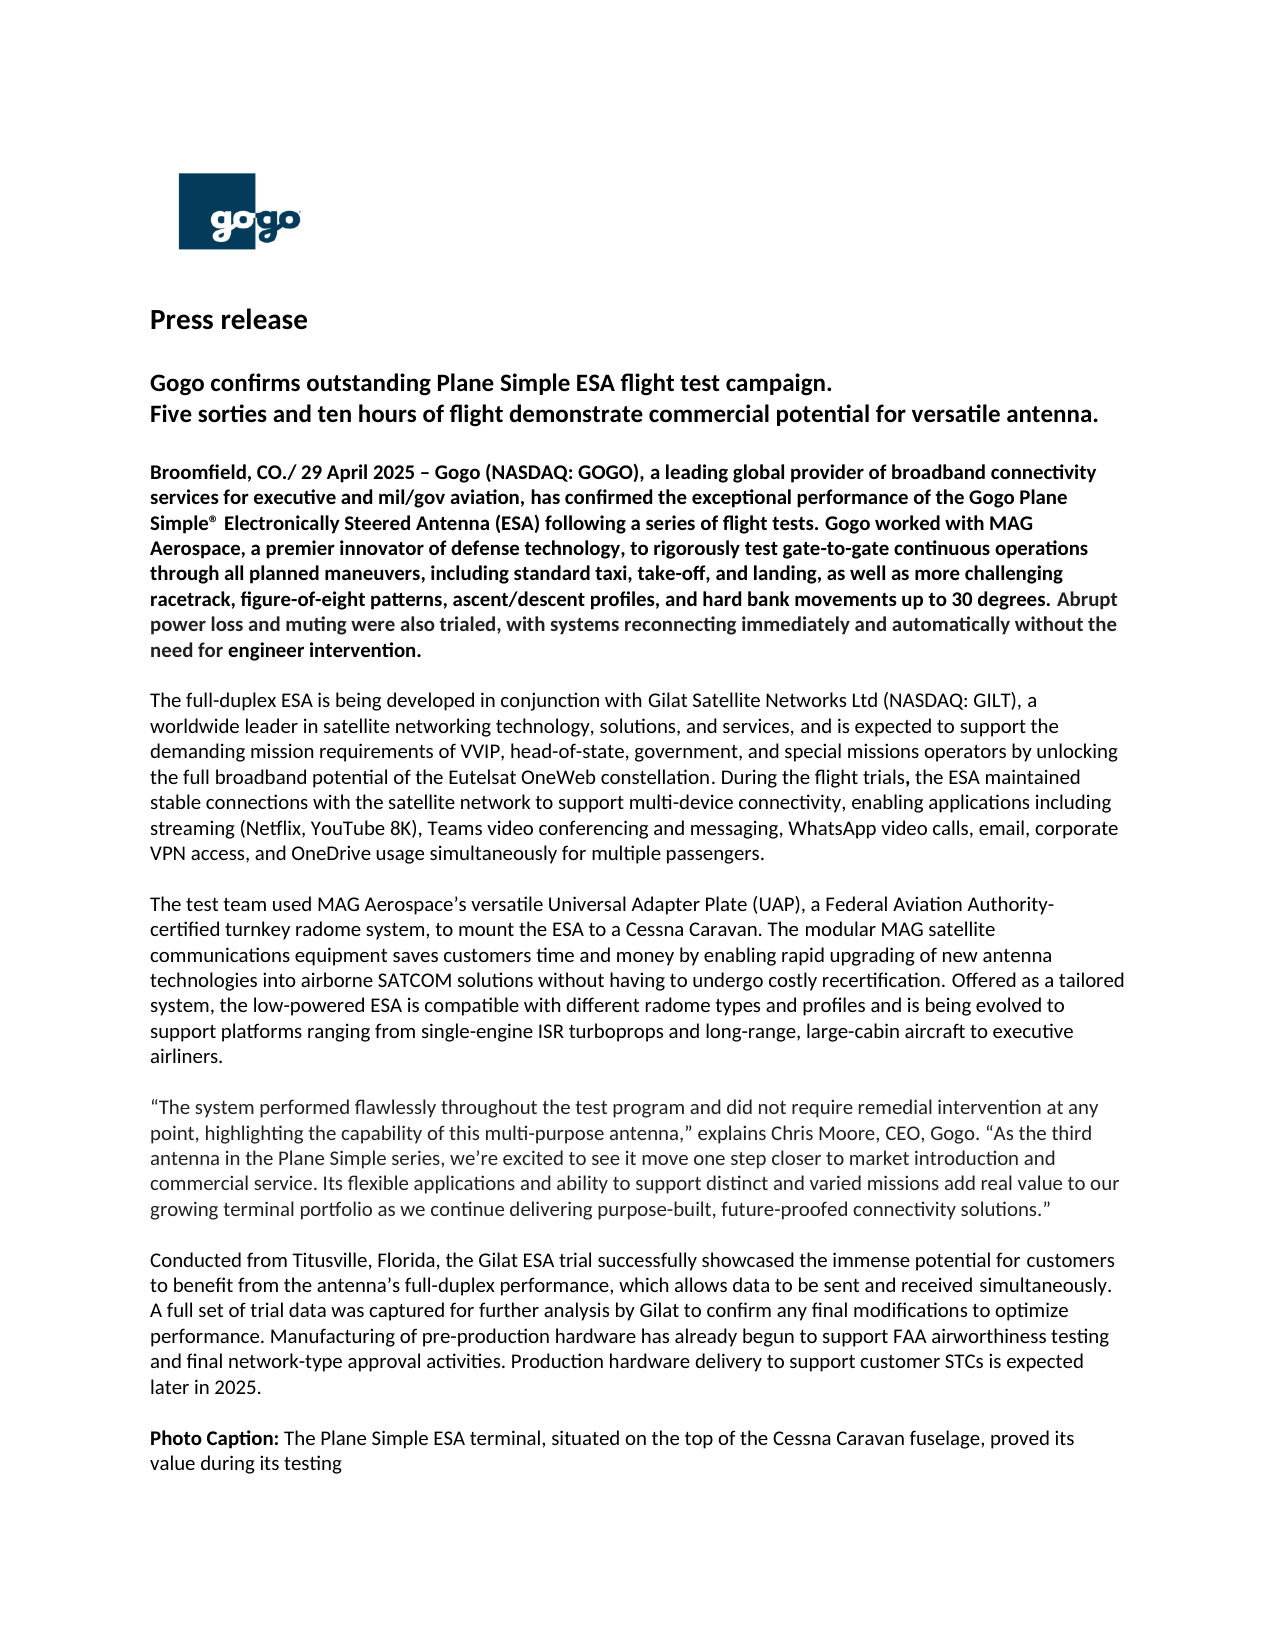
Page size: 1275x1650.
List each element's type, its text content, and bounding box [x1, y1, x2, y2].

text Broomfield, CO./ 29 April 2025 – Gogo (NASDAQ: GOGO), a leading global provider of broadband connectivity services for executive and mil/gov aviation, has confirmed the exceptional performance of the Gogo Plane Simple® Electronically Steered Antenna (ESA) following a series of flight tests. Gogo worked with MAG Aerospace, a premier innovator of defense technology, to rigorously test gate-to-gate continuous operations through all planned maneuvers, including standard taxi, take-off, and landing, as well as more challenging racetrack, figure-of-eight patterns, ascent/descent profiles, and hard bank movements up to 30 degrees. Abrupt power loss and muting were also trialed, with systems reconnecting immediately and automatically without the need for engineer intervention. [150, 459, 1125, 662]
text Five sorties and ten hours of flight demonstrate commercial potential for versatile antenna. [150, 398, 1125, 428]
text The test team used MAG Aerospace’s versatile Universal Adapter Plate (UAP), a Federal Aviation Authority-certified turnkey radome system, to mount the ESA to a Cessna Caravan. The modular MAG satellite communications equipment saves customers time and money by enabling rapid upgrading of new antenna technologies into airborne SATCOM solutions without having to undergo costly recertification. Offered as a tailored system, the low-powered ESA is compatible with different radome types and profiles and is being evolved to support platforms ranging from single-engine ISR turboprops and long-range, large-cabin aircraft to executive airliners. [150, 891, 1125, 1069]
text Conducted from Titusville, Florida, the Gilat ESA trial successfully showcased the immense potential for customers to benefit from the antenna’s full-duplex performance, which allows data to be sent and received simultaneously. A full set of trial data was captured for further analysis by Gilat to confirm any final modifications to optimize performance. Manufacturing of pre-production hardware has already begun to support FAA airworthiness testing and final network-type approval activities. Production hardware delivery to support customer STCs is expected later in 2025. [150, 1247, 1125, 1399]
text Photo Caption: The Plane Simple ESA terminal, situated on the top of the Cessna Caravan fuselage, proved its value during its testing [150, 1425, 1125, 1476]
text The full-duplex ESA is being developed in conjunction with Gilat Satellite Networks Ltd (NASDAQ: GILT), a worldwide leader in satellite networking technology, solutions, and services, and is expected to support the demanding mission requirements of VVIP, head-of-state, government, and special missions operators by unlocking the full broadband potential of the Eutelsat OneWeb constellation. During the flight trials, the ESA maintained stable connections with the satellite network to support multi-device connectivity, enabling applications including streaming (Netflix, YouTube 8K), Teams video conferencing and messaging, WhatsApp video calls, email, corporate VPN access, and OneDrive usage simultaneously for multiple passengers. [150, 688, 1125, 866]
picture [155, 150, 328, 273]
text “The system performed flawlessly throughout the test program and did not require remedial intervention at any point, highlighting the capability of this multi-purpose antenna,” explains Chris Moore, CEO, Gogo. “As the third antenna in the Plane Simple series, we’re excited to see it move one step closer to market introduction and commercial service. Its flexible applications and ability to support distinct and varied missions add real value to our growing terminal portfolio as we continue delivering purpose-built, future-proofed connectivity solutions.” [150, 1094, 1125, 1221]
text Press release [150, 301, 1125, 337]
text Gogo confirms outstanding Plane Simple ESA flight test campaign. [150, 367, 1125, 398]
